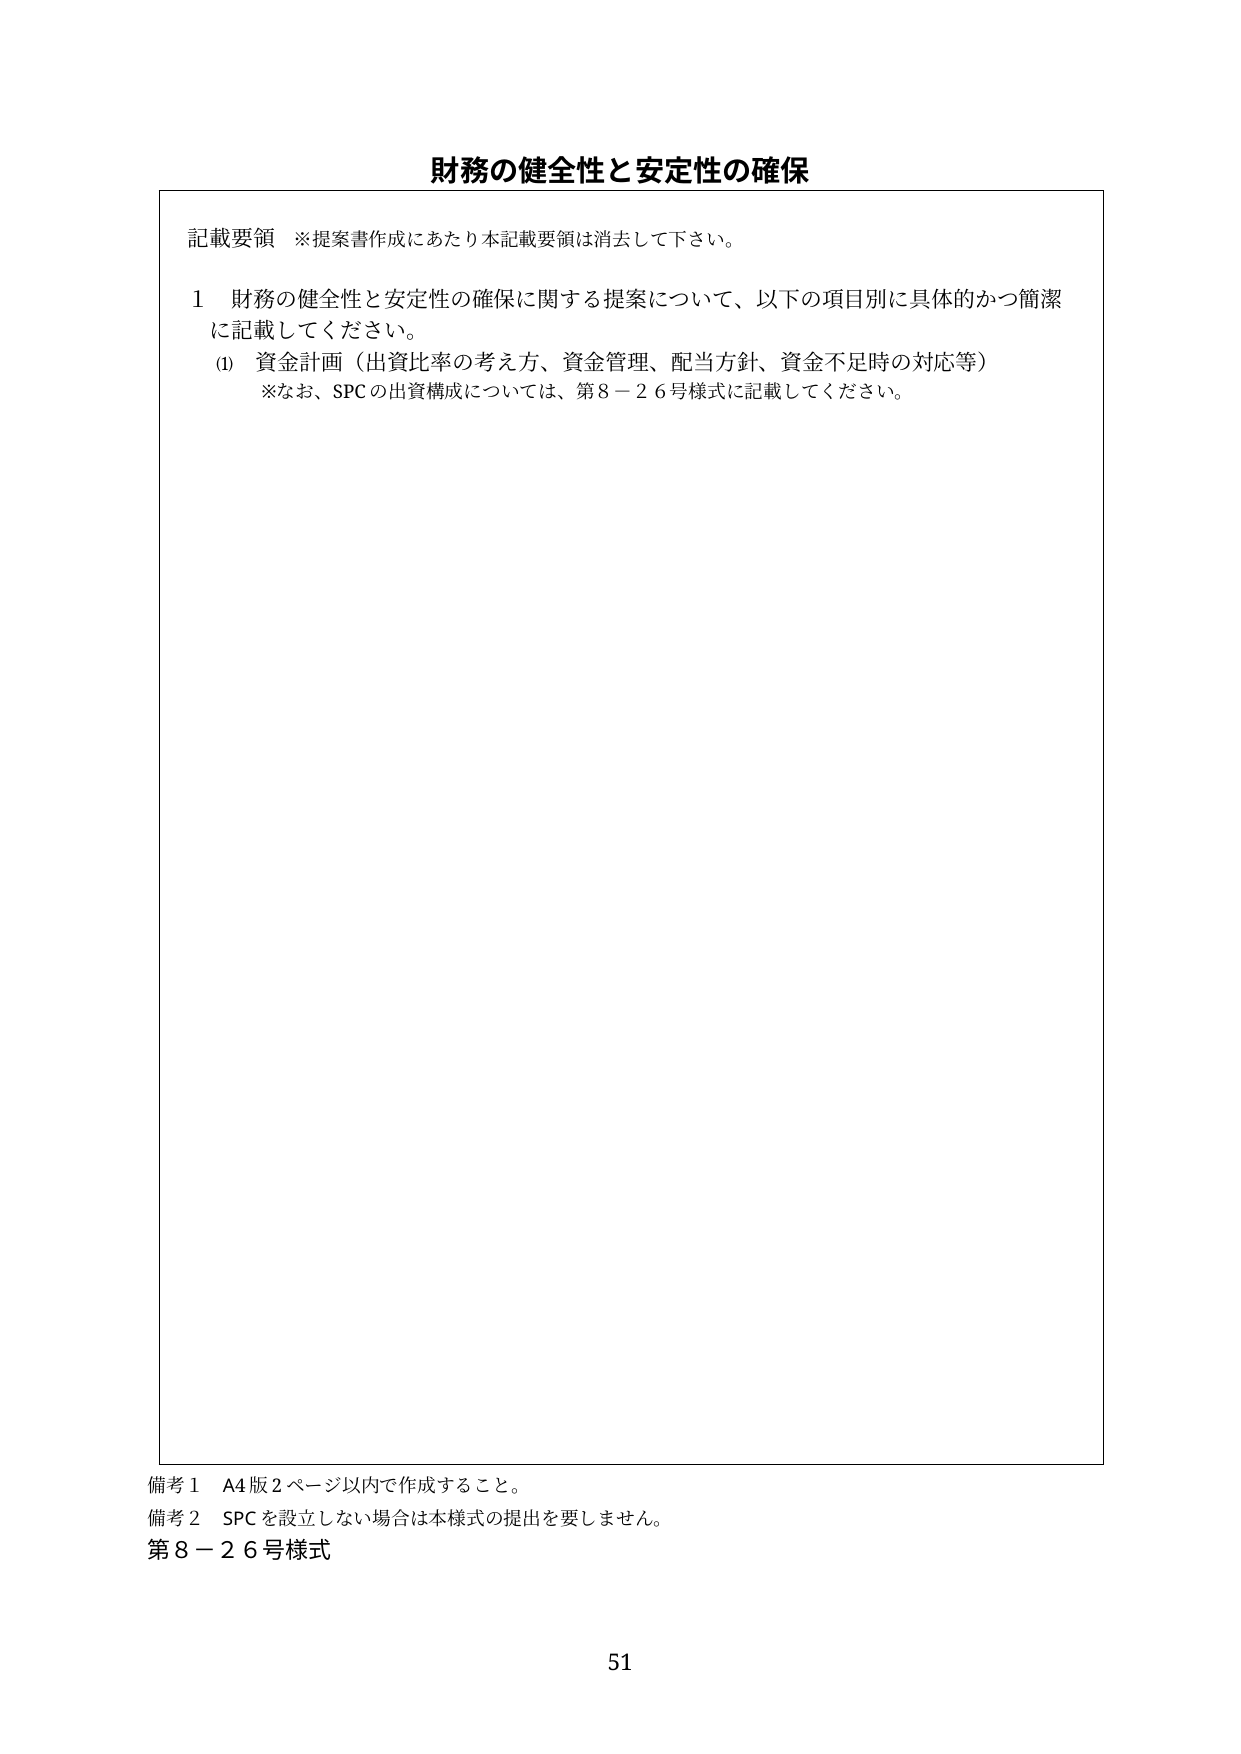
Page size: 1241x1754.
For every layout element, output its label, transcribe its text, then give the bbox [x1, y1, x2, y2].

table_header 記載要領 ※提案書作成にあたり本記載要領は消去して下さい。 １ 財務の健全性と安定性の確保に関する提案について、以下の項目別に具体的かつ簡潔に記載してください。 ⑴ 資金計画（出資比率の考え方、資金管理、配当方針、資金不足時の対応等） ※なお、SPCの出資構成については、第８－２６号様式に記載してください。 [160, 191, 1103, 1464]
text 備考１ A4版2ページ以内で作成すること。 [148, 1465, 1092, 1499]
text 備考２ SPCを設立しない場合は本様式の提出を要しません。 [148, 1499, 1092, 1532]
text 財務の健全性と安定性の確保 [148, 148, 1092, 190]
text 第８－２６号様式 [148, 1532, 1092, 1565]
